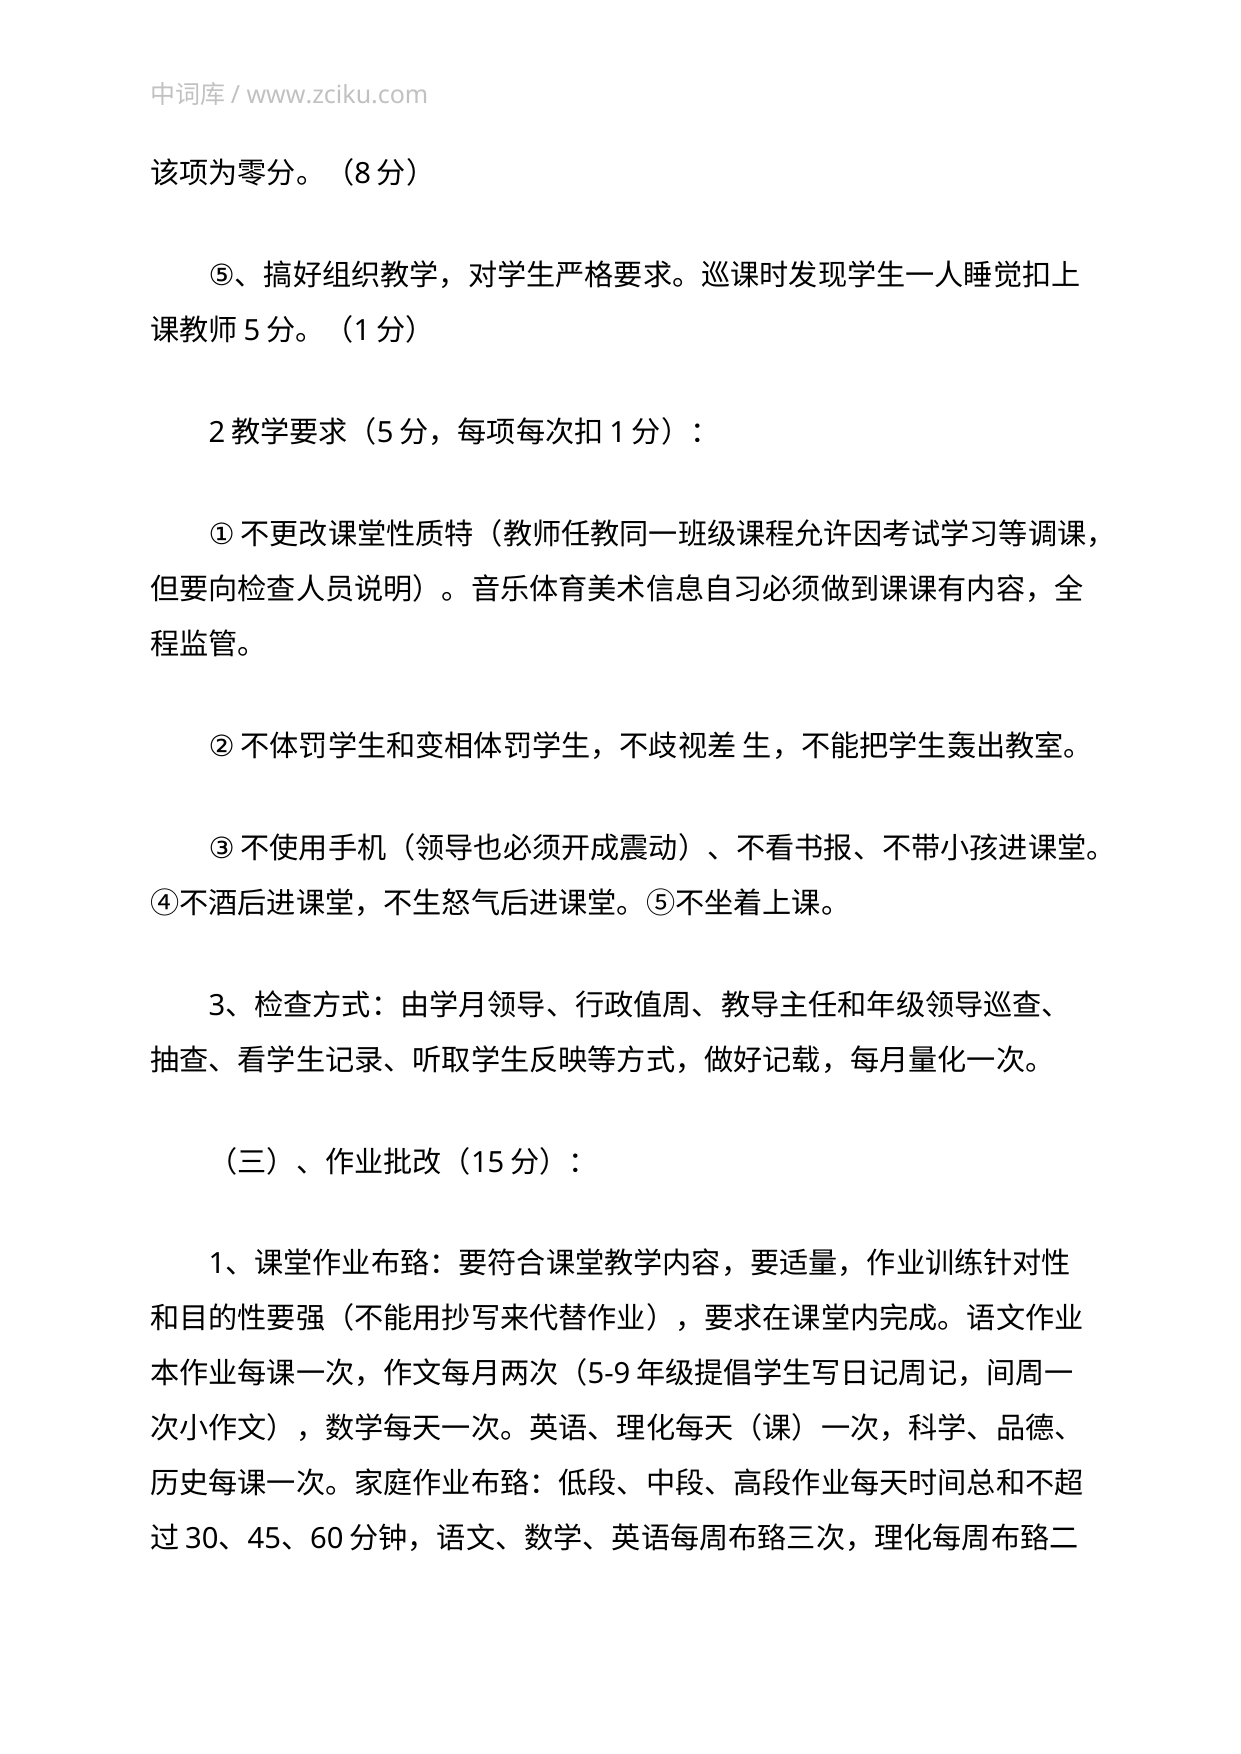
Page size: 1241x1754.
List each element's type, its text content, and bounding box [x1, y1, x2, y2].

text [150, 1240, 1090, 1557]
text ⑤、搞好组织教学，对学生严格要求。巡课时发现学生一人睡觉扣上课教师5分。（1分） [150, 252, 1090, 349]
text 2教学要求（5分，每项每次扣1分）： [150, 409, 1090, 451]
text 3、检查方式：由学月领导、行政值周、教导主任和年级领导巡查、抽查、看学生记录、听取学生反映等方式，做好记载，每月量化一次。 [150, 981, 1090, 1079]
text ②不体罚学生和变相体罚学生，不歧视差 生，不能把学生轰出教室。 [150, 723, 1090, 765]
text ①不更改课堂性质特（教师任教同一班级课程允许因考试学习等调课，但要向检查人员说明）。音乐体育美术信息自习必须做到课课有内容，全程监管。 [150, 511, 1090, 663]
text ③不使用手机（领导也必须开成震动）、不看书报、不带小孩进课堂。④不酒后进课堂，不生怒气后进课堂。⑤不坐着上课。 [150, 824, 1090, 922]
text （三）、作业批改（15分）： [150, 1138, 1090, 1181]
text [150, 150, 1090, 192]
